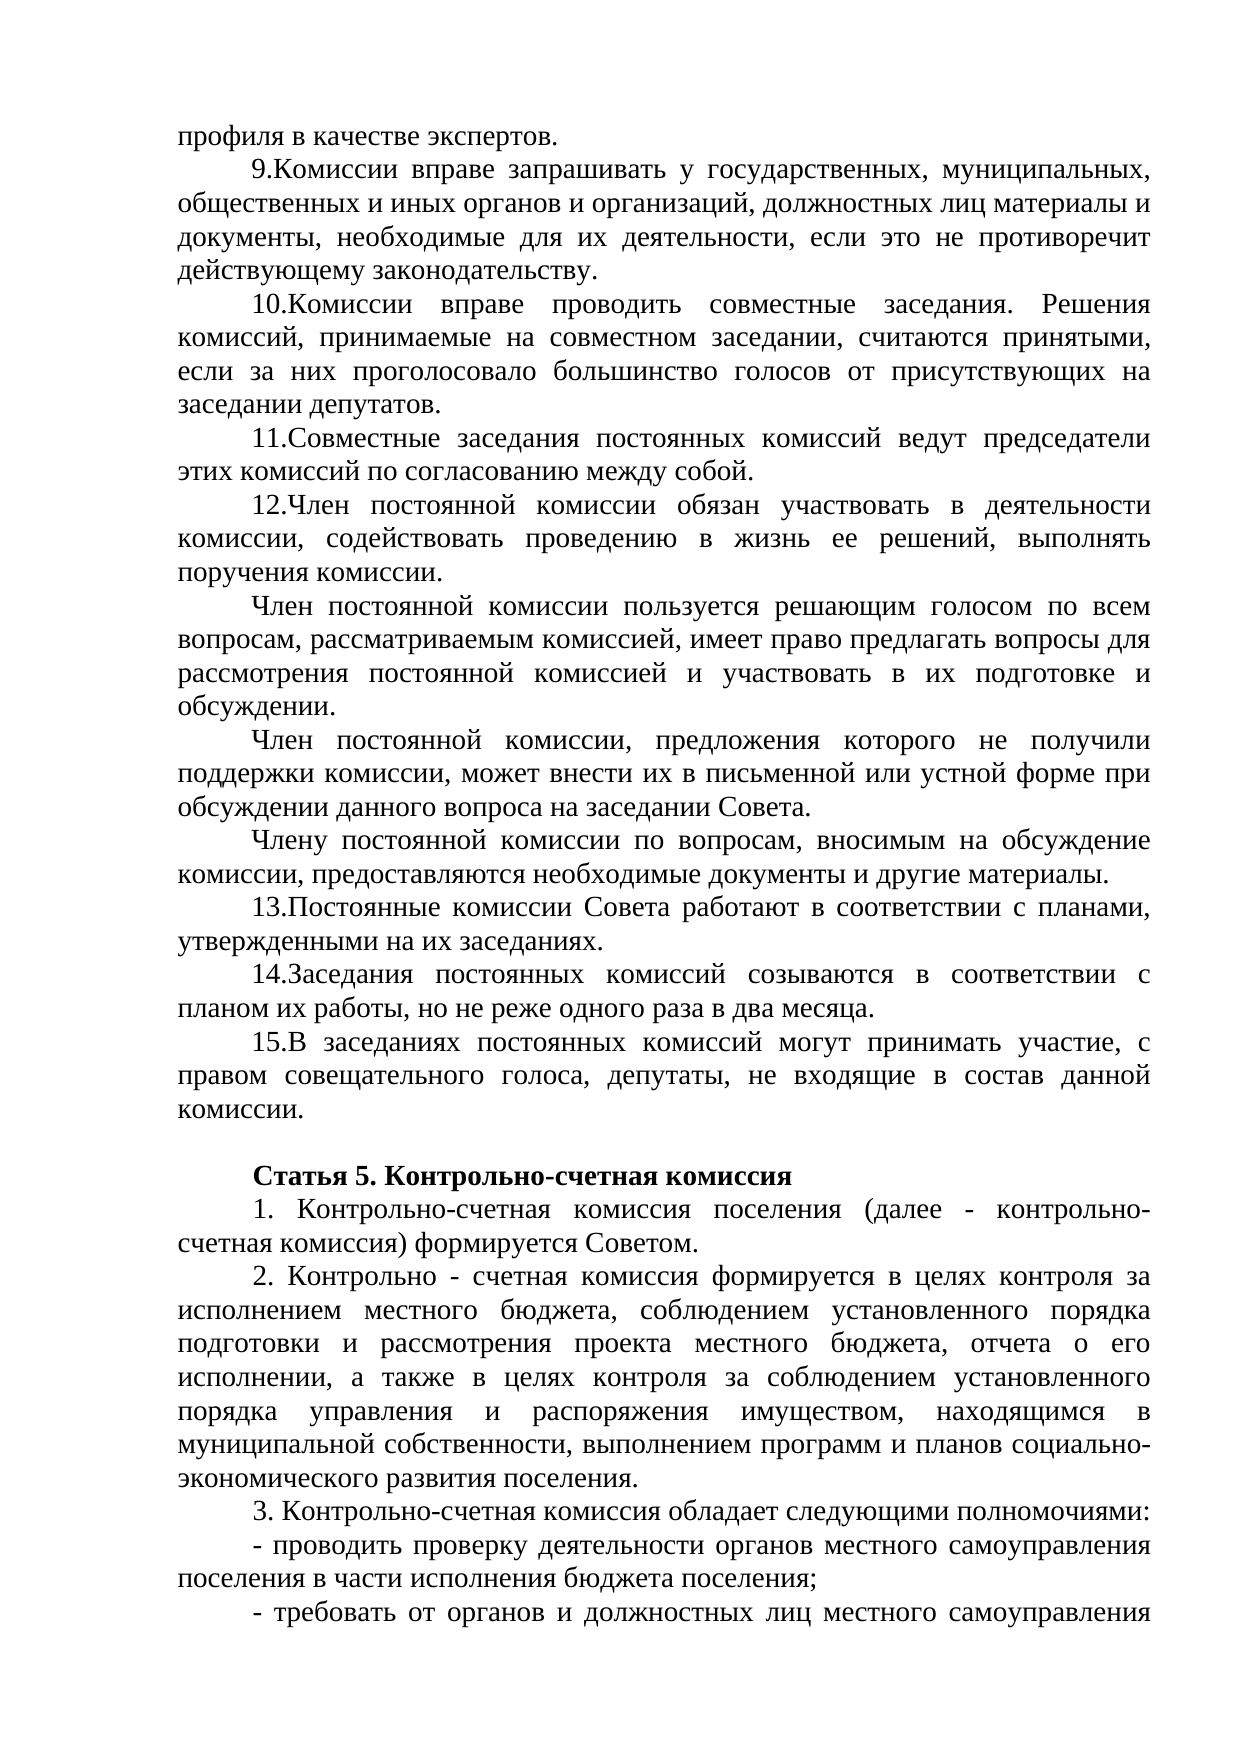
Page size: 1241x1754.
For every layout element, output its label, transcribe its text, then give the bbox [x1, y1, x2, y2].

text 10.Комиссии вправе проводить совместные заседания. Решения комиссий, принимаемые на совместном заседании, считаются принятыми, если за них проголосовало большинство голосов от присутствующих на заседании депутатов. [177, 286, 1152, 420]
text - проводить проверку деятельности органов местного самоуправления поселения в части исполнения бюджета поселения; [177, 1527, 1152, 1594]
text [177, 1594, 1152, 1627]
text Статья 5. Контрольно-счетная комиссия [177, 1158, 1152, 1191]
text 9.Комиссии вправе запрашивать у государственных, муниципальных, общественных и иных органов и организаций, должностных лиц материалы и документы, необходимые для их деятельности, если это не противоречит действующему законодательству. [177, 152, 1152, 286]
text Члену постоянной комиссии по вопросам, вносимым на обсуждение комиссии, предоставляются необходимые документы и другие материалы. [177, 822, 1152, 889]
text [177, 118, 1152, 152]
text 1. Контрольно-счетная комиссия поселения (далее - контрольно-счетная комиссия) формируется Советом. [177, 1191, 1152, 1258]
text 12.Член постоянной комиссии обязан участвовать в деятельности комиссии, содействовать проведению в жизнь ее решений, выполнять поручения комиссии. [177, 487, 1152, 588]
text 3. Контрольно-счетная комиссия обладает следующими полномочиями: [177, 1493, 1152, 1527]
text 13.Постоянные комиссии Совета работают в соответствии с планами, утвержденными на их заседаниях. [177, 889, 1152, 957]
text Член постоянной комиссии пользуется решающим голосом по всем вопросам, рассматриваемым комиссией, имеет право предлагать вопросы для рассмотрения постоянной комиссией и участвовать в их подготовке и обсуждении. [177, 588, 1152, 722]
text 14.Заседания постоянных комиссий созываются в соответствии с планом их работы, но не реже одного раза в два месяца. [177, 957, 1152, 1024]
text 15.В заседаниях постоянных комиссий могут принимать участие, с правом совещательного голоса, депутаты, не входящие в состав данной комиссии. [177, 1024, 1152, 1124]
text 2. Контрольно - счетная комиссия формируется в целях контроля за исполнением местного бюджета, соблюдением установленного порядка подготовки и рассмотрения проекта местного бюджета, отчета о его исполнении, а также в целях контроля за соблюдением установленного порядка управления и распоряжения имуществом, находящимся в муниципальной собственности, выполнением программ и планов социально-экономического развития поселения. [177, 1258, 1152, 1493]
text Член постоянной комиссии, предложения которого не получили поддержки комиссии, может внести их в письменной или устной форме при обсуждении данного вопроса на заседании Совета. [177, 722, 1152, 822]
text 11.Совместные заседания постоянных комиссий ведут председатели этих комиссий по согласованию между собой. [177, 420, 1152, 487]
